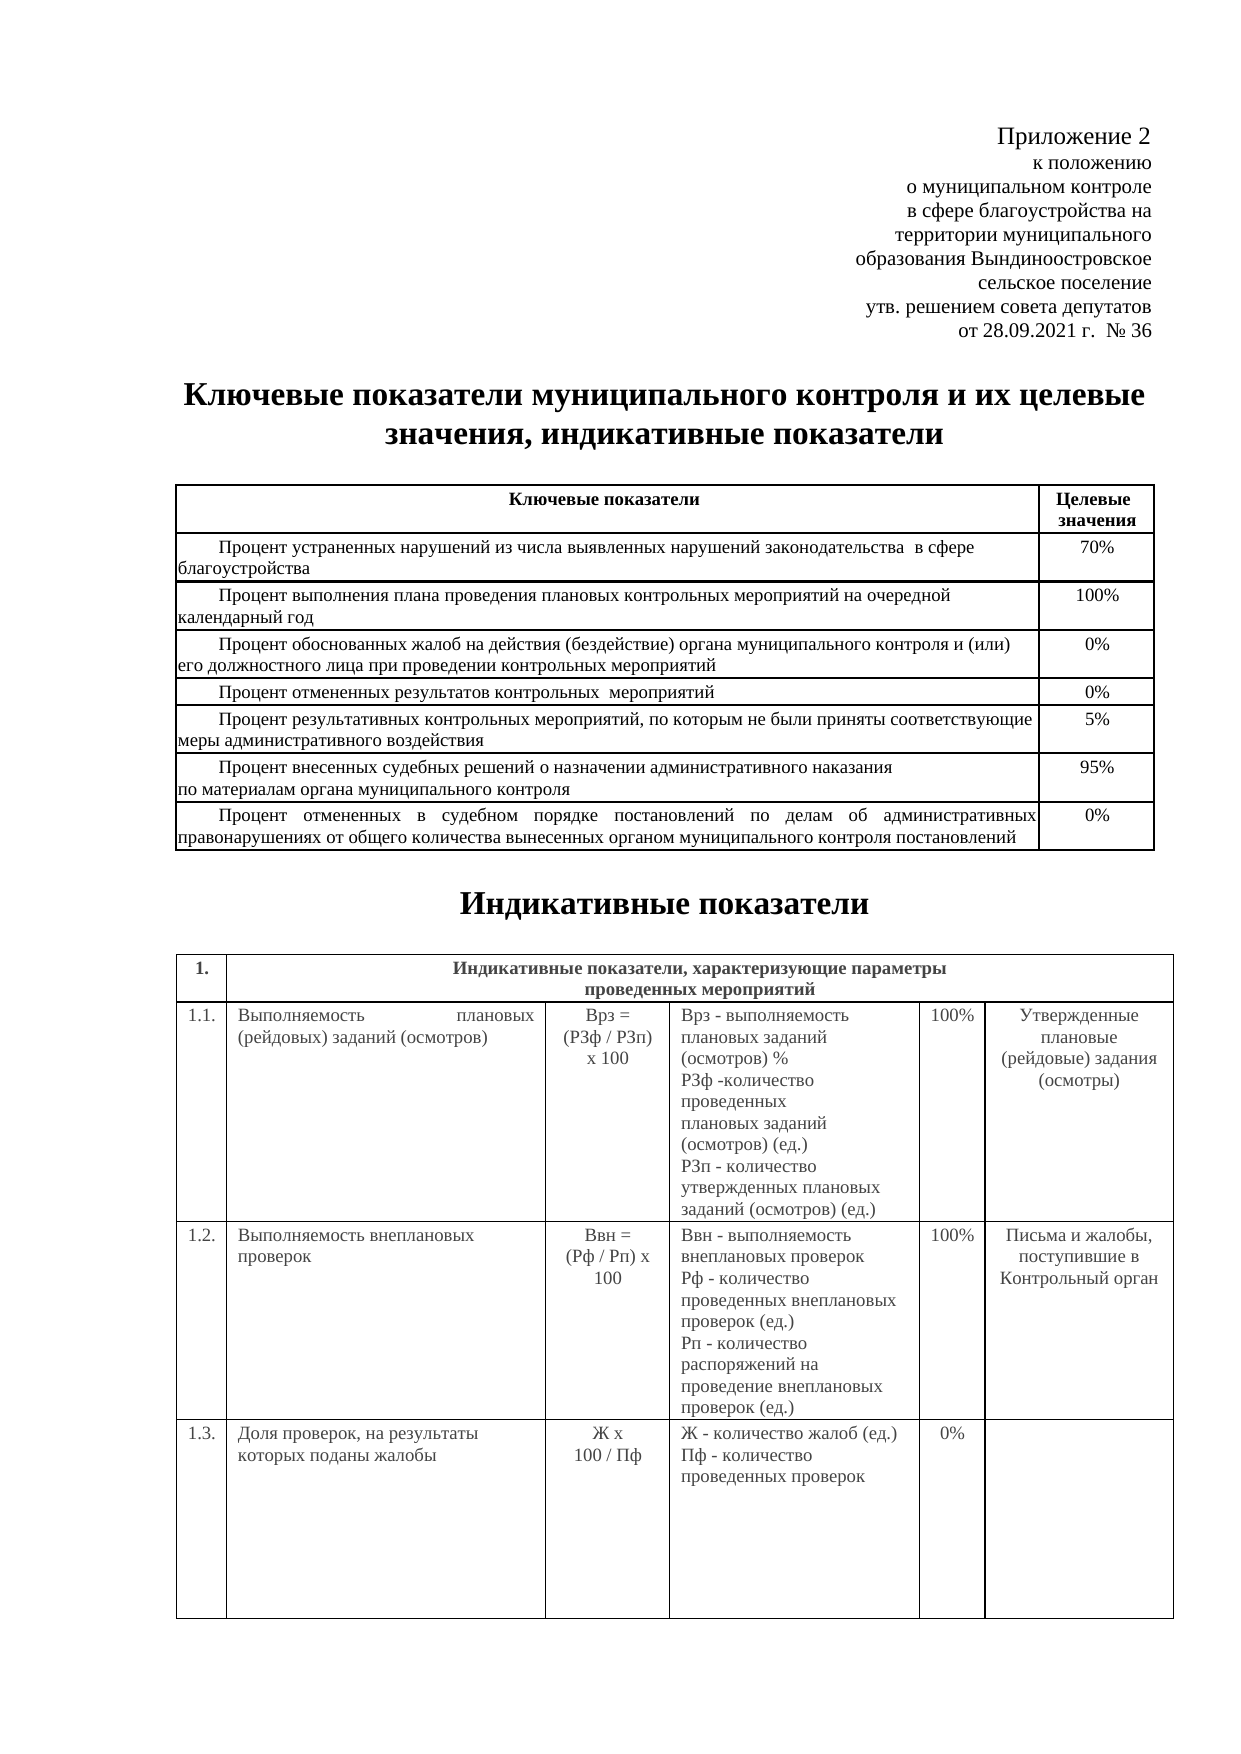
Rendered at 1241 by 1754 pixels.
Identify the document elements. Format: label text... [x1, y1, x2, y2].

table_cell 1.3. [177, 1420, 226, 1618]
table_cell Ж - количество жалоб (ед.) Пф - количество проведенных проверок [670, 1420, 919, 1618]
table_cell 0% [1040, 631, 1153, 677]
table_cell Процент отмененных результатов контрольных мероприятий [177, 679, 1038, 704]
table_cell Процент отмененных в судебном порядке постановлений по делам об административных правонарушениях от общего количества вынесенных органом муниципального контроля постановлений [177, 803, 1038, 849]
table_cell Процент выполнения плана проведения плановых контрольных мероприятий на очередной календарный год [177, 583, 1038, 629]
text от 28.09.2021 г. № 36 [650, 318, 1152, 342]
table_cell Врз - выполняемость плановых заданий (осмотров) % РЗф -количество проведенных плановых заданий (осмотров) (ед.) РЗп - количество утвержденных плановых заданий (осмотров) (ед.) [670, 1003, 919, 1221]
table_cell 100% [920, 1222, 984, 1419]
table_header Ключевые показатели [177, 486, 1038, 532]
text Ключевые показатели муниципального контроля и их целевые значения, индикативные показатели [177, 375, 1152, 451]
text Приложение 2 [177, 121, 1152, 150]
table_header 1. [177, 955, 226, 1001]
table_header Индикативные показатели, характеризующие параметры проведенных мероприятий [227, 955, 1173, 1001]
table_cell Выполняемость плановых (рейдовых) заданий (осмотров) [227, 1003, 545, 1221]
table_cell 0% [920, 1420, 984, 1618]
table_cell 70% [1040, 534, 1153, 580]
text к положению [177, 150, 1152, 174]
table_cell Ввн = (Рф / Рп) x 100 [546, 1222, 669, 1419]
table_cell Письма и жалобы, поступившие в Контрольный орган [986, 1222, 1173, 1419]
text о муниципальном контроле [177, 174, 1152, 198]
table_cell 0% [1040, 803, 1153, 849]
text сельское поселение [177, 270, 1152, 294]
table_cell Процент результативных контрольных мероприятий, по которым не были приняты соответствующие меры административного воздействия [177, 706, 1038, 752]
table_cell 100% [1040, 583, 1153, 629]
table_cell Ввн - выполняемость внеплановых проверок Рф - количество проведенных внеплановых проверок (ед.) Рп - количество распоряжений на проведение внеплановых проверок (ед.) [670, 1222, 919, 1419]
table_cell Врз = (РЗф / РЗп) x 100 [546, 1003, 669, 1221]
text утв. решением совета депутатов [650, 294, 1152, 318]
table_cell Выполняемость внеплановых проверок [227, 1222, 545, 1419]
table_cell Процент обоснованных жалоб на действия (бездействие) органа муниципального контроля и (или) его должностного лица при проведении контрольных мероприятий [177, 631, 1038, 677]
table_cell Процент устраненных нарушений из числа выявленных нарушений законодательства в сфере благоустройства [177, 534, 1038, 580]
table_cell Ж x 100 / Пф [546, 1420, 669, 1618]
table_cell Утвержденные плановые (рейдовые) задания (осмотры) [986, 1003, 1173, 1221]
table_cell [986, 1420, 1173, 1618]
table_cell 1.2. [177, 1222, 226, 1419]
table_cell 0% [1040, 679, 1153, 704]
table_cell 1.1. [177, 1003, 226, 1221]
text в сфере благоустройства на [177, 198, 1152, 222]
text территории муниципального [177, 222, 1152, 246]
table_cell 100% [920, 1003, 984, 1221]
table_cell 95% [1040, 754, 1153, 801]
table_cell Процент внесенных судебных решений о назначении административного наказания по материалам органа муниципального контроля [177, 754, 1038, 801]
text Индикативные показатели [177, 883, 1152, 922]
text образования Вындиноостровское [177, 246, 1152, 270]
table_cell 5% [1040, 706, 1153, 752]
table_cell Доля проверок, на результаты которых поданы жалобы [227, 1420, 545, 1618]
table_header Целевые значения [1040, 486, 1153, 532]
